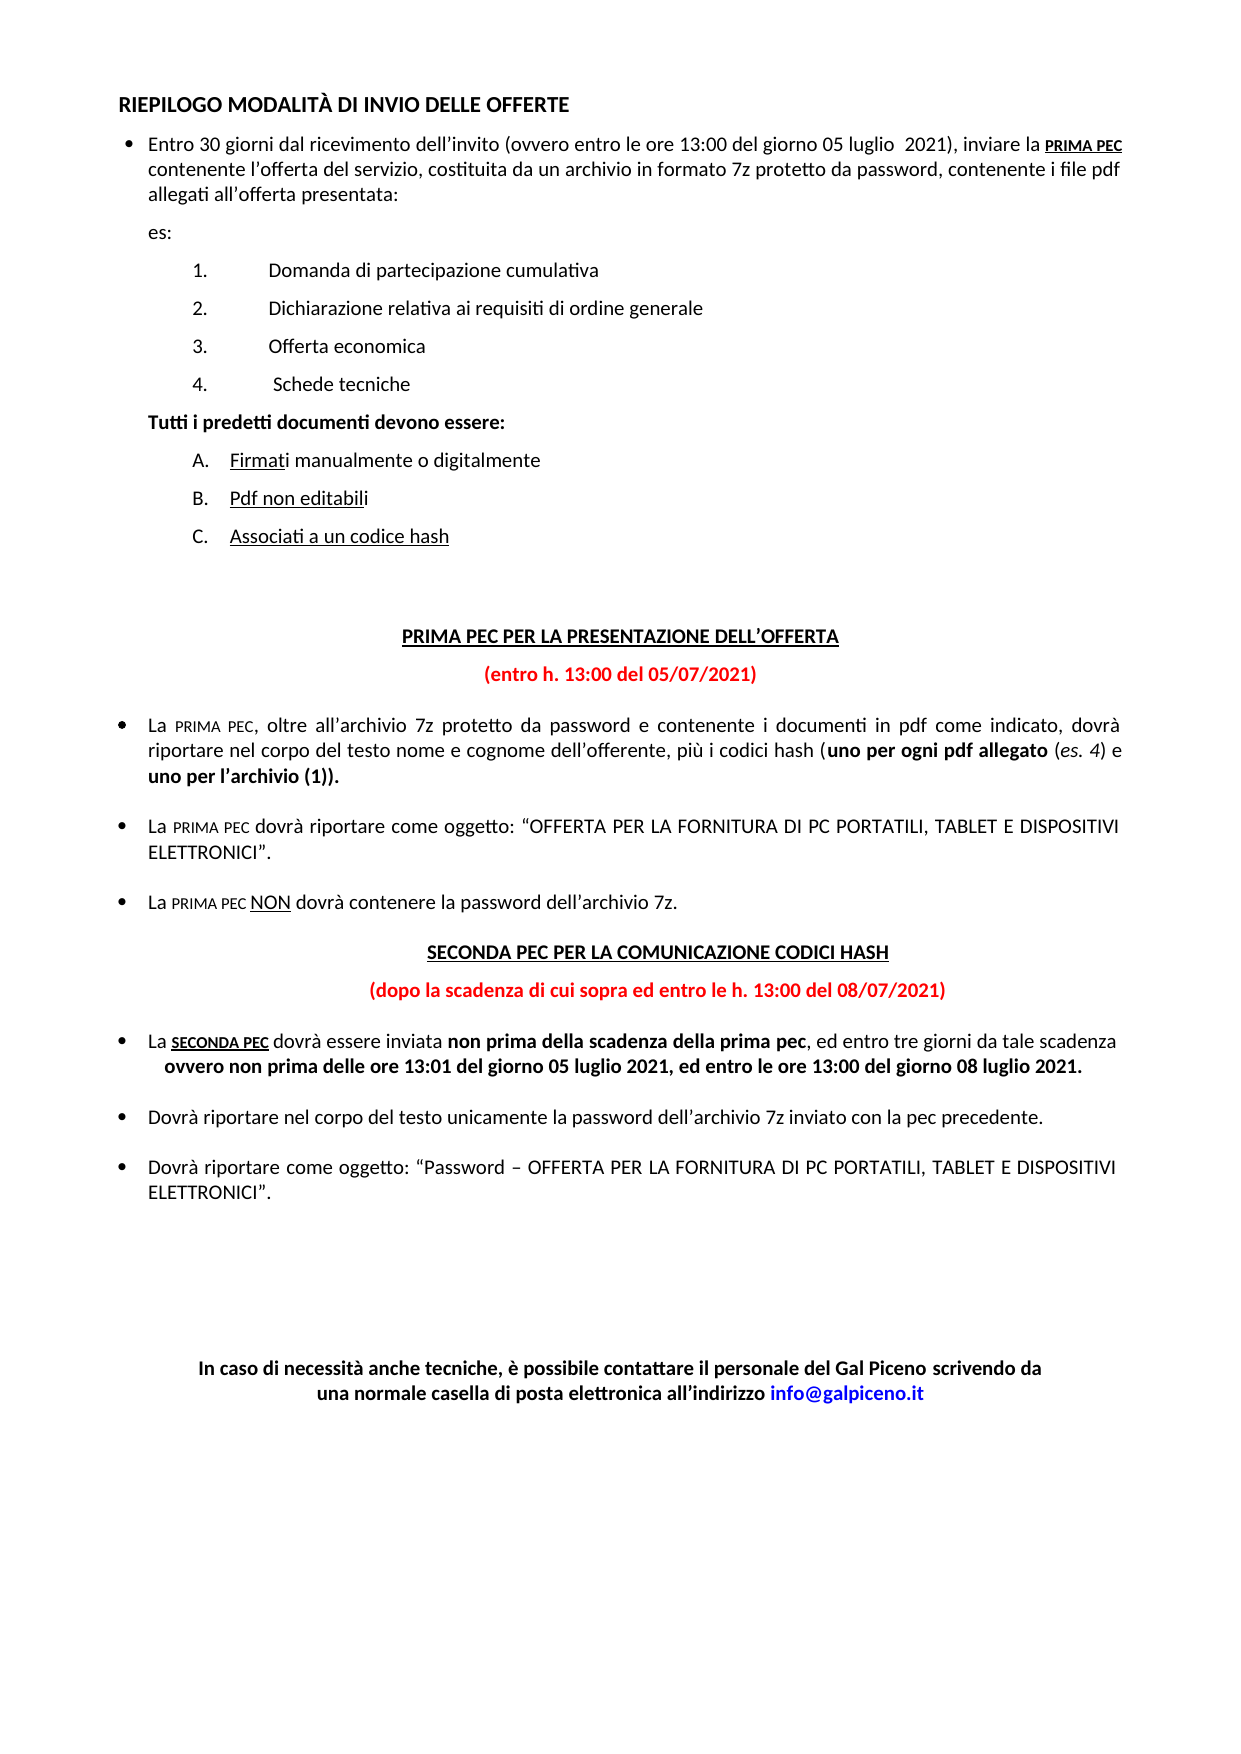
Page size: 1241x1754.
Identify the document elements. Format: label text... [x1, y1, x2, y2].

list Domanda di partecipazione cumulativa [192, 257, 1142, 283]
text (entro h. 13:00 del 05/07/2021) [351, 661, 890, 687]
list Schede tecniche [192, 371, 1142, 397]
subtitle In caso di necessità anche tecniche, è possibile contattare il personale del Gal Piceno scrivendo da una normale casella di posta elettronica all’indirizzo info@galpiceno.it [191, 1355, 1049, 1406]
list La SECONDA PEC dovrà essere inviata non prima della scadenza della prima pec, ed entro tre giorni da tale scadenza [118, 1028, 1142, 1053]
text es: [148, 219, 1142, 245]
subtitle PRIMA PEC PER LA PRESENTAZIONE DELL’OFFERTA [350, 624, 890, 649]
list Associati a un codice hash [192, 523, 1142, 548]
list Dovrà riportare nel corpo del testo unicamente la password dell’archivio 7z inviato con la pec precedente. [118, 1104, 1142, 1129]
list La PRIMA PEC dovrà riportare come oggetto: “OFFERTA PER LA FORNITURA DI PC PORTATILI, TABLET E DISPOSITIVI ELETTRONICI”. [118, 813, 1122, 864]
list Dichiarazione relativa ai requisiti di ordine generale [192, 295, 1142, 321]
list La PRIMA PEC NON dovrà contenere la password dell’archivio 7z. [118, 889, 1142, 915]
subtitle Tutti i predetti documenti devono essere: [148, 409, 1142, 434]
subtitle ovvero non prima delle ore 13:01 del giorno 05 luglio 2021, ed entro le ore 13:00 del giorno 08 luglio 2021. [148, 1053, 1098, 1079]
list Pdf non editabili [192, 485, 1142, 510]
subtitle RIEPILOGO MODALITÀ DI INVIO DELLE OFFERTE [118, 90, 1142, 118]
text (dopo la scadenza di cui sopra ed entro le h. 13:00 del 08/07/2021) [216, 977, 1098, 1003]
list Firmati manualmente o digitalmente [192, 447, 1142, 472]
list Offerta economica [192, 333, 1142, 359]
list Entro 30 giorni dal ricevimento dell’invito (ovvero entro le ore 13:00 del giorno 05 luglio 2021), inviare la PRIMA PEC contenente l’offerta del servizio, costituita da un archivio in formato 7z protetto da password, contenente i file pdf allegati all’offerta presentata: [125, 131, 1122, 207]
list Dovrà riportare come oggetto: “Password – OFFERTA PER LA FORNITURA DI PC PORTATILI, TABLET E DISPOSITIVI ELETTRONICI”. [118, 1154, 1123, 1205]
subtitle SECONDA PEC PER LA COMUNICAZIONE CODICI HASH [352, 939, 964, 965]
list La PRIMA PEC, oltre all’archivio 7z protetto da password e contenente i documenti in pdf come indicato, dovrà riportare nel corpo del testo nome e cognome dell’offerente, più i codici hash (uno per ogni pdf allegato (es. 4) e uno per l’archivio (1)). [118, 712, 1122, 788]
